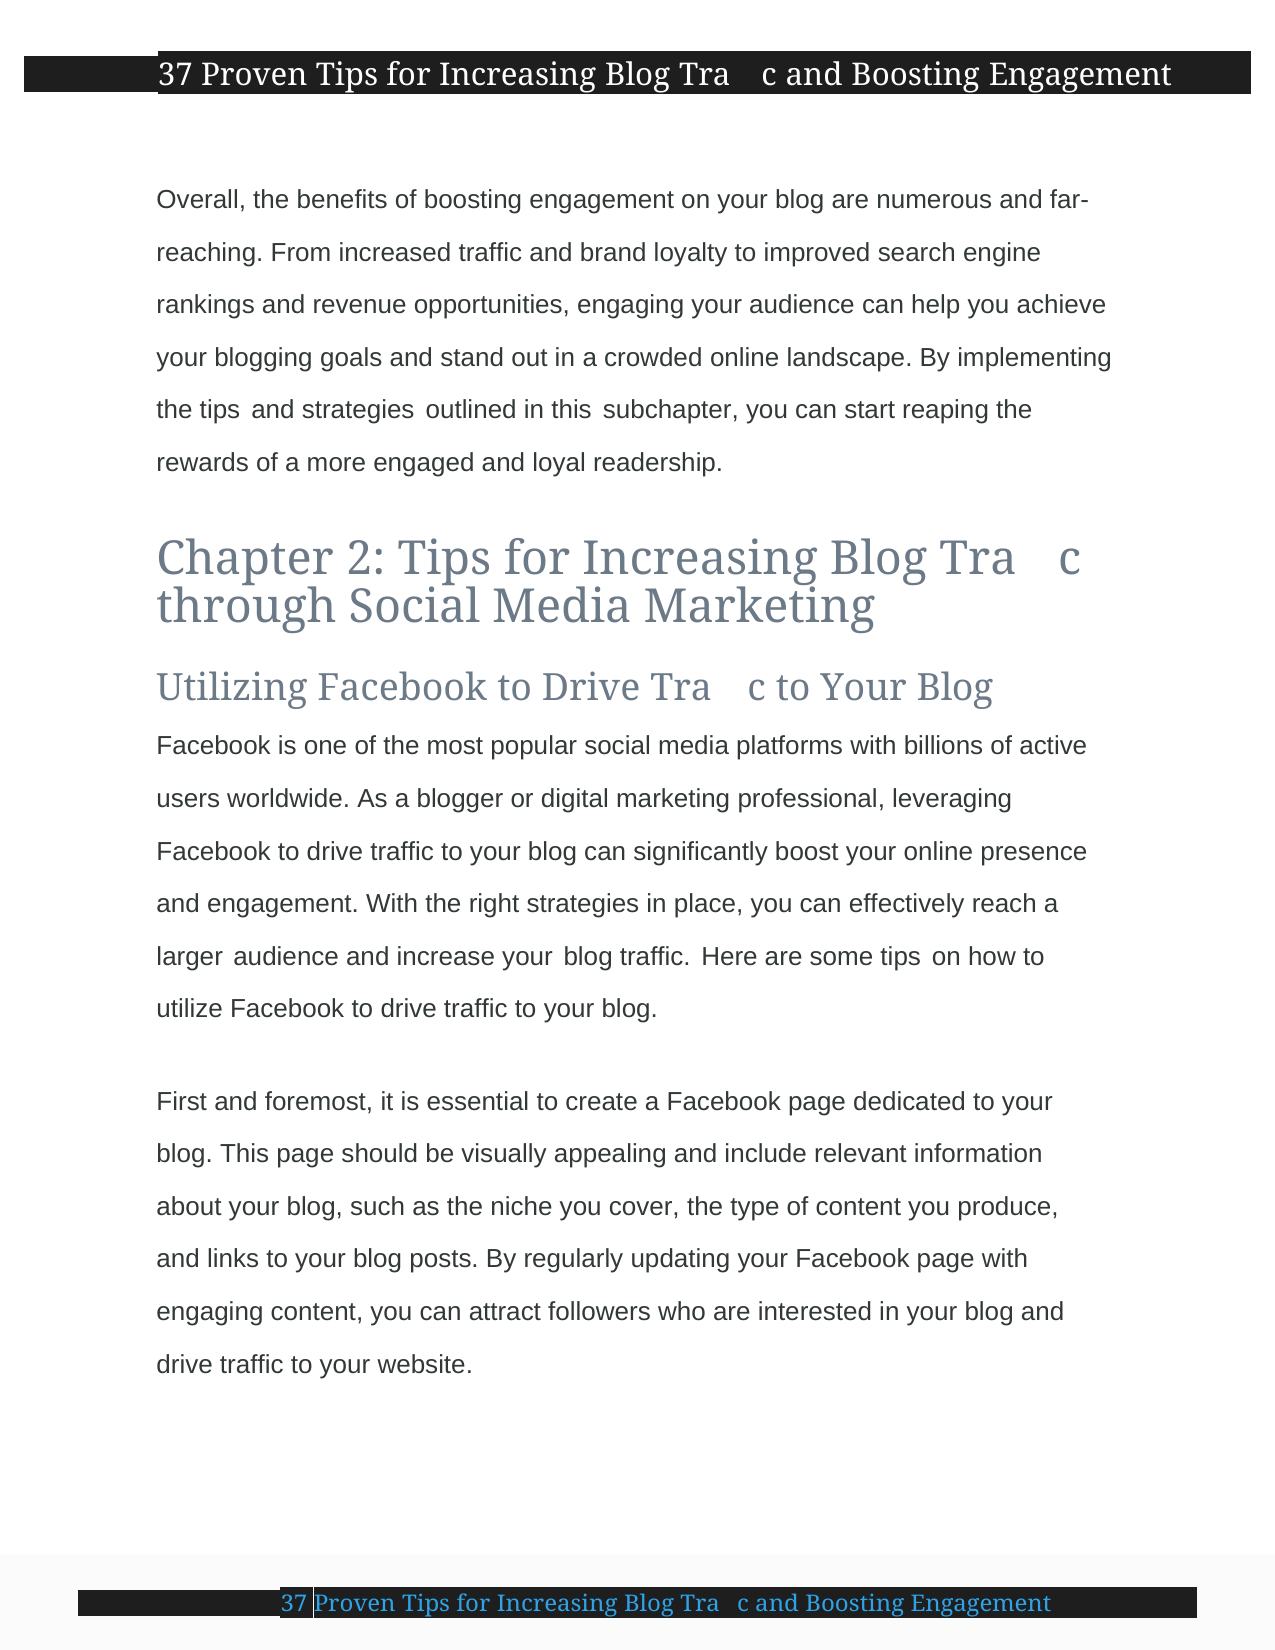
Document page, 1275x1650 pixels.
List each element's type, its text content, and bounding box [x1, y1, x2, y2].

text Facebook is one of the most popular social media platforms with billions of active users worldwide. As a blogger or digital marketing professional, leveraging Facebook to drive traffic to your blog can significantly boost your online presence and engagement. With the right strategies in place, you can effectively reach a larger audience and increase your blog traffic. Here are some tips on how to utilize Facebook to drive traffic to your blog. [156, 730, 1096, 1023]
subtitle Utilizing Facebook to Drive Tra c to Your Blog [156, 660, 1131, 711]
text Overall, the benefits of boosting engagement on your blog are numerous and far- reaching. From increased traffic and brand loyalty to improved search engine rankings and revenue opportunities, engaging your audience can help you achieve your blogging goals and stand out in a crowded online landscape. By implementing the tips and strategies outlined in this subchapter, you can start reaping the rewards of a more engaged and loyal readership. [156, 184, 1114, 477]
text First and foremost, it is essential to create a Facebook page dedicated to your blog. This page should be visually appealing and include relevant information about your blog, such as the niche you cover, the type of content you produce, and links to your blog posts. By regularly updating your Facebook page with engaging content, you can attract followers who are interested in your blog and drive traffic to your website. [156, 1086, 1096, 1379]
subtitle Chapter 2: Tips for Increasing Blog Tra c through Social Media Marketing [156, 533, 1131, 636]
